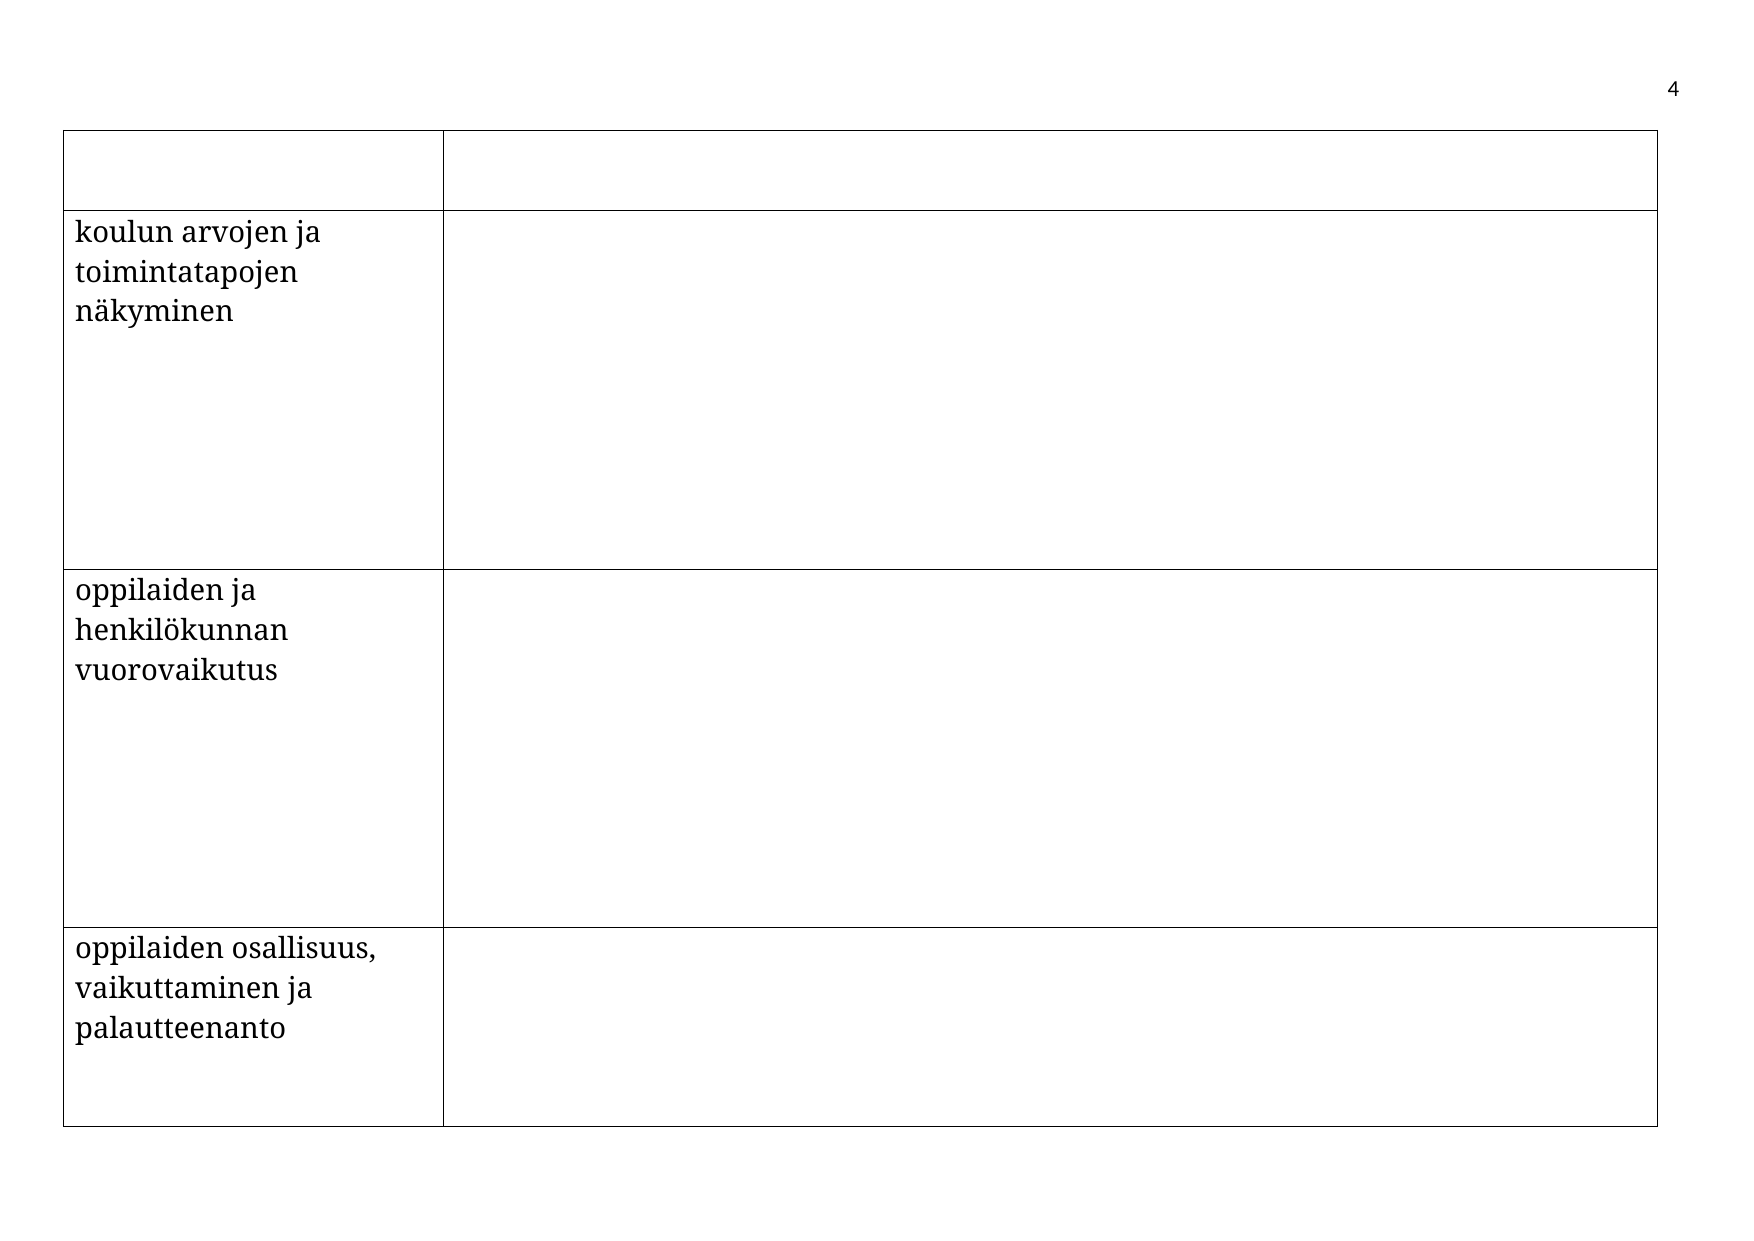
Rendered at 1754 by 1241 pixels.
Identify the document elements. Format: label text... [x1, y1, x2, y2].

table_cell [444, 570, 1657, 927]
table_cell oppilaiden ja henkilökunnan vuorovaikutus [64, 570, 443, 927]
table_cell [444, 131, 1657, 210]
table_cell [64, 131, 443, 210]
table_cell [64, 928, 443, 1126]
table_cell koulun arvojen ja toimintatapojen näkyminen [64, 211, 443, 568]
table_cell [444, 211, 1657, 568]
table_cell [444, 928, 1657, 1126]
